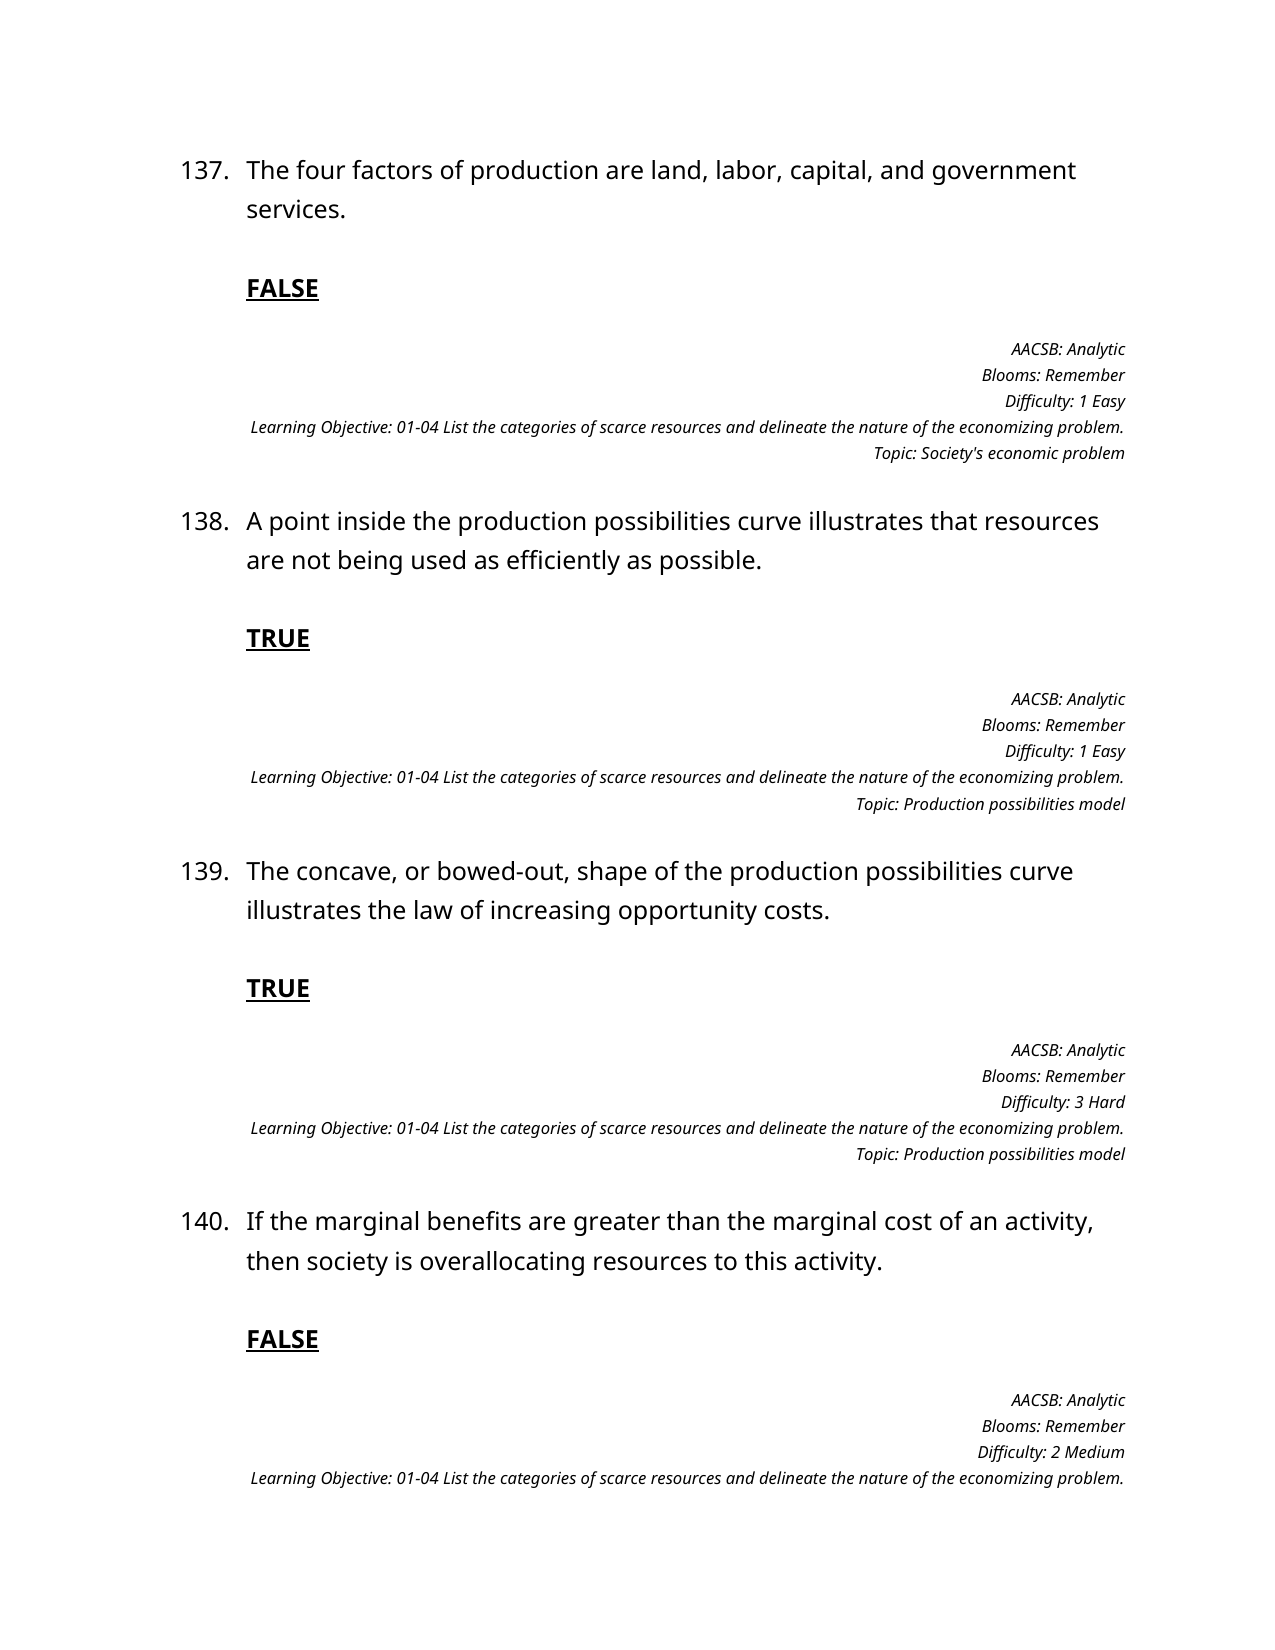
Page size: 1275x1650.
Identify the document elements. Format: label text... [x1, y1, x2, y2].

table_header The concave, or bowed-out, shape of the production possibilities curve illustrates the law of increasing opportunity costs. TRUE [246, 854, 1125, 1009]
table_header AACSB: Analytic Blooms: Remember Difficulty: 1 Easy Learning Objective: 01-04 List the categories of scarce resources and delineate the nature of the economizing problem. Topic: Production possibilities model [180, 688, 1125, 851]
table_header 137. [180, 153, 246, 308]
table_header 139. [180, 854, 246, 1009]
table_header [180, 1389, 1125, 1489]
table_header A point inside the production possibilities curve illustrates that resources are not being used as efficiently as possible. TRUE [246, 503, 1125, 659]
table_header The four factors of production are land, labor, capital, and government services. FALSE [246, 153, 1125, 308]
table_header 140. [180, 1204, 246, 1359]
table_header If the marginal benefits are greater than the marginal cost of an activity, then society is overallocating resources to this activity. FALSE [246, 1204, 1125, 1359]
table_header 138. [180, 503, 246, 659]
table_header AACSB: Analytic Blooms: Remember Difficulty: 1 Easy Learning Objective: 01-04 List the categories of scarce resources and delineate the nature of the economizing problem. Topic: Society's economic problem [180, 338, 1125, 500]
